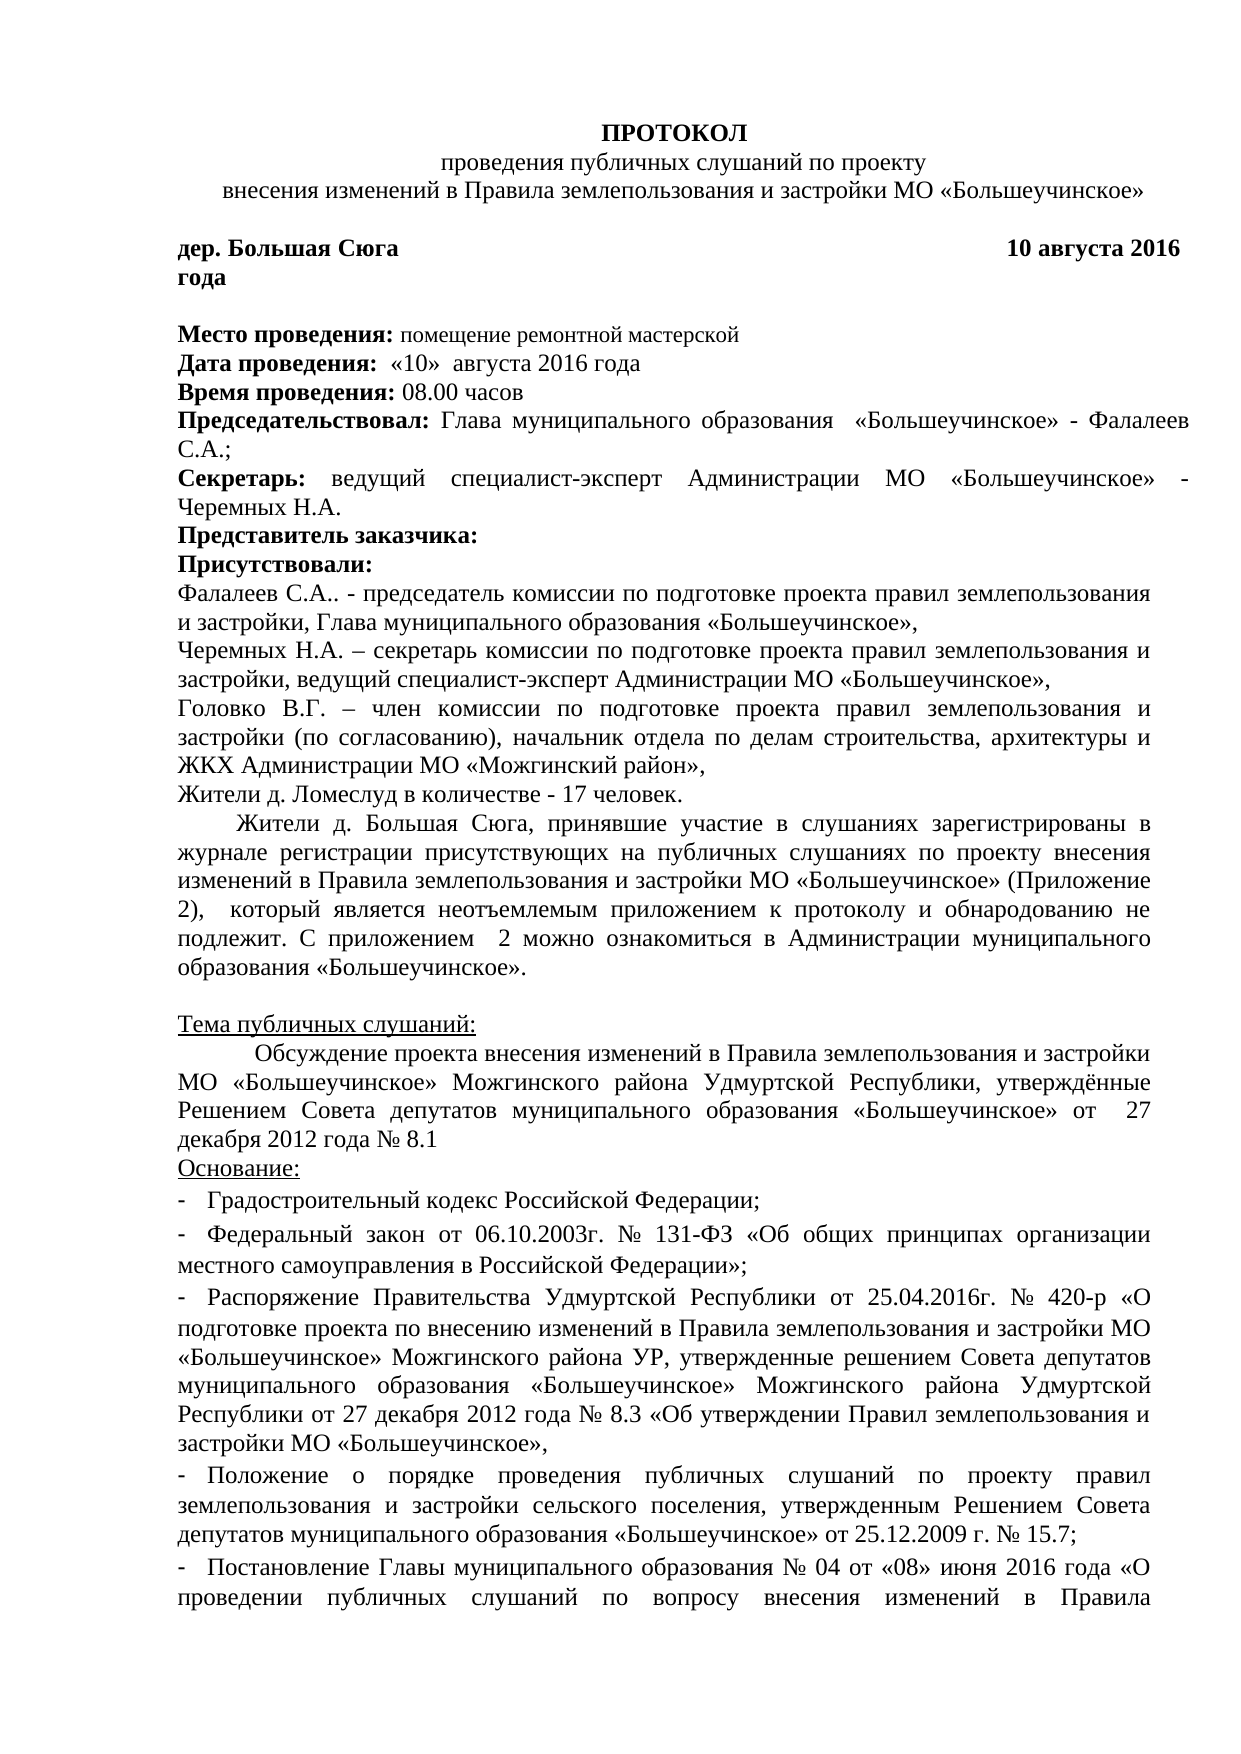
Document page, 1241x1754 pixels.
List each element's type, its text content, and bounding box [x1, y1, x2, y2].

list Градостроительный кодекс Российской Федерации; [177, 1182, 1152, 1216]
text Представитель заказчика: [177, 521, 1190, 549]
list Федеральный закон от 06.10.2003г. № 131-ФЗ «Об общих принципах организации местного самоуправления в Российской Федерации»; [177, 1216, 1152, 1279]
subtitle ПРОТОКОЛ [158, 118, 1190, 147]
text дер. Большая Сюга 10 августа 2016 года [177, 233, 1190, 291]
text Тема публичных слушаний: [177, 1009, 1190, 1038]
text Фалалеев С.А.. - председатель комиссии по подготовке проекта правил землепользования и застройки, Глава муниципального образования «Большеучинское», [177, 578, 1152, 636]
text Жители д. Ломеслуд в количестве - 17 человек. [177, 779, 1152, 808]
text Присутствовали: [177, 549, 1190, 578]
text Секретарь: ведущий специалист-эксперт Администрации МО «Большеучинское» - Черемных Н.А. [177, 463, 1190, 521]
text Основание: [177, 1153, 1190, 1182]
text Время проведения: 08.00 часов [177, 377, 1190, 406]
text Жители д. Большая Сюга, принявшие участие в слушаниях зарегистрированы в журнале регистрации присутствующих на публичных слушаниях по проекту внесения изменений в Правила землепользования и застройки МО «Большеучинское» (Приложение 2), который является неотъемлемым приложением к протоколу и обнародованию не подлежит. С приложением 2 можно ознакомиться в Администрации муниципального образования «Большеучинское». [177, 808, 1152, 981]
text проведения публичных слушаний по проекту [177, 147, 1190, 176]
text Черемных Н.А. – секретарь комиссии по подготовке проекта правил землепользования и застройки, ведущий специалист-эксперт Администрации МО «Большеучинское», [177, 636, 1152, 693]
text Место проведения: помещение ремонтной мастерской [177, 319, 1190, 348]
list Распоряжение Правительства Удмуртской Республики от 25.04.2016г. № 420-р «О подготовке проекта по внесению изменений в Правила землепользования и застройки МО «Большеучинское» Можгинского района УР, утвержденные решением Совета депутатов муниципального образования «Большеучинское» Можгинского района Удмуртской Республики от 27 декабря 2012 года № 8.3 «Об утверждении Правил землепользования и застройки МО «Большеучинское», [177, 1279, 1152, 1457]
text Председательствовал: Глава муниципального образования «Большеучинское» - Фалалеев С.А.; [177, 406, 1190, 463]
list Положение о порядке проведения публичных слушаний по проекту правил землепользования и застройки сельского поселения, утвержденным Решением Совета депутатов муниципального образования «Большеучинское» от 25.12.2009 г. № 15.7; [177, 1457, 1152, 1548]
text Обсуждение проекта внесения изменений в Правила землепользования и застройки МО «Большеучинское» Можгинского района Удмуртской Республики, утверждённые Решением Совета депутатов муниципального образования «Большеучинское» от 27 декабря 2012 года № 8.1 [177, 1038, 1152, 1153]
text Дата проведения: «10» августа 2016 года [177, 348, 1190, 377]
text внесения изменений в Правила землепользования и застройки МО «Большеучинское» [177, 176, 1190, 204]
text Головко В.Г. – член комиссии по подготовке проекта правил землепользования и застройки (по согласованию), начальник отдела по делам строительства, архитектуры и ЖКХ Администрации МО «Можгинский район», [177, 693, 1152, 779]
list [177, 1548, 1152, 1611]
